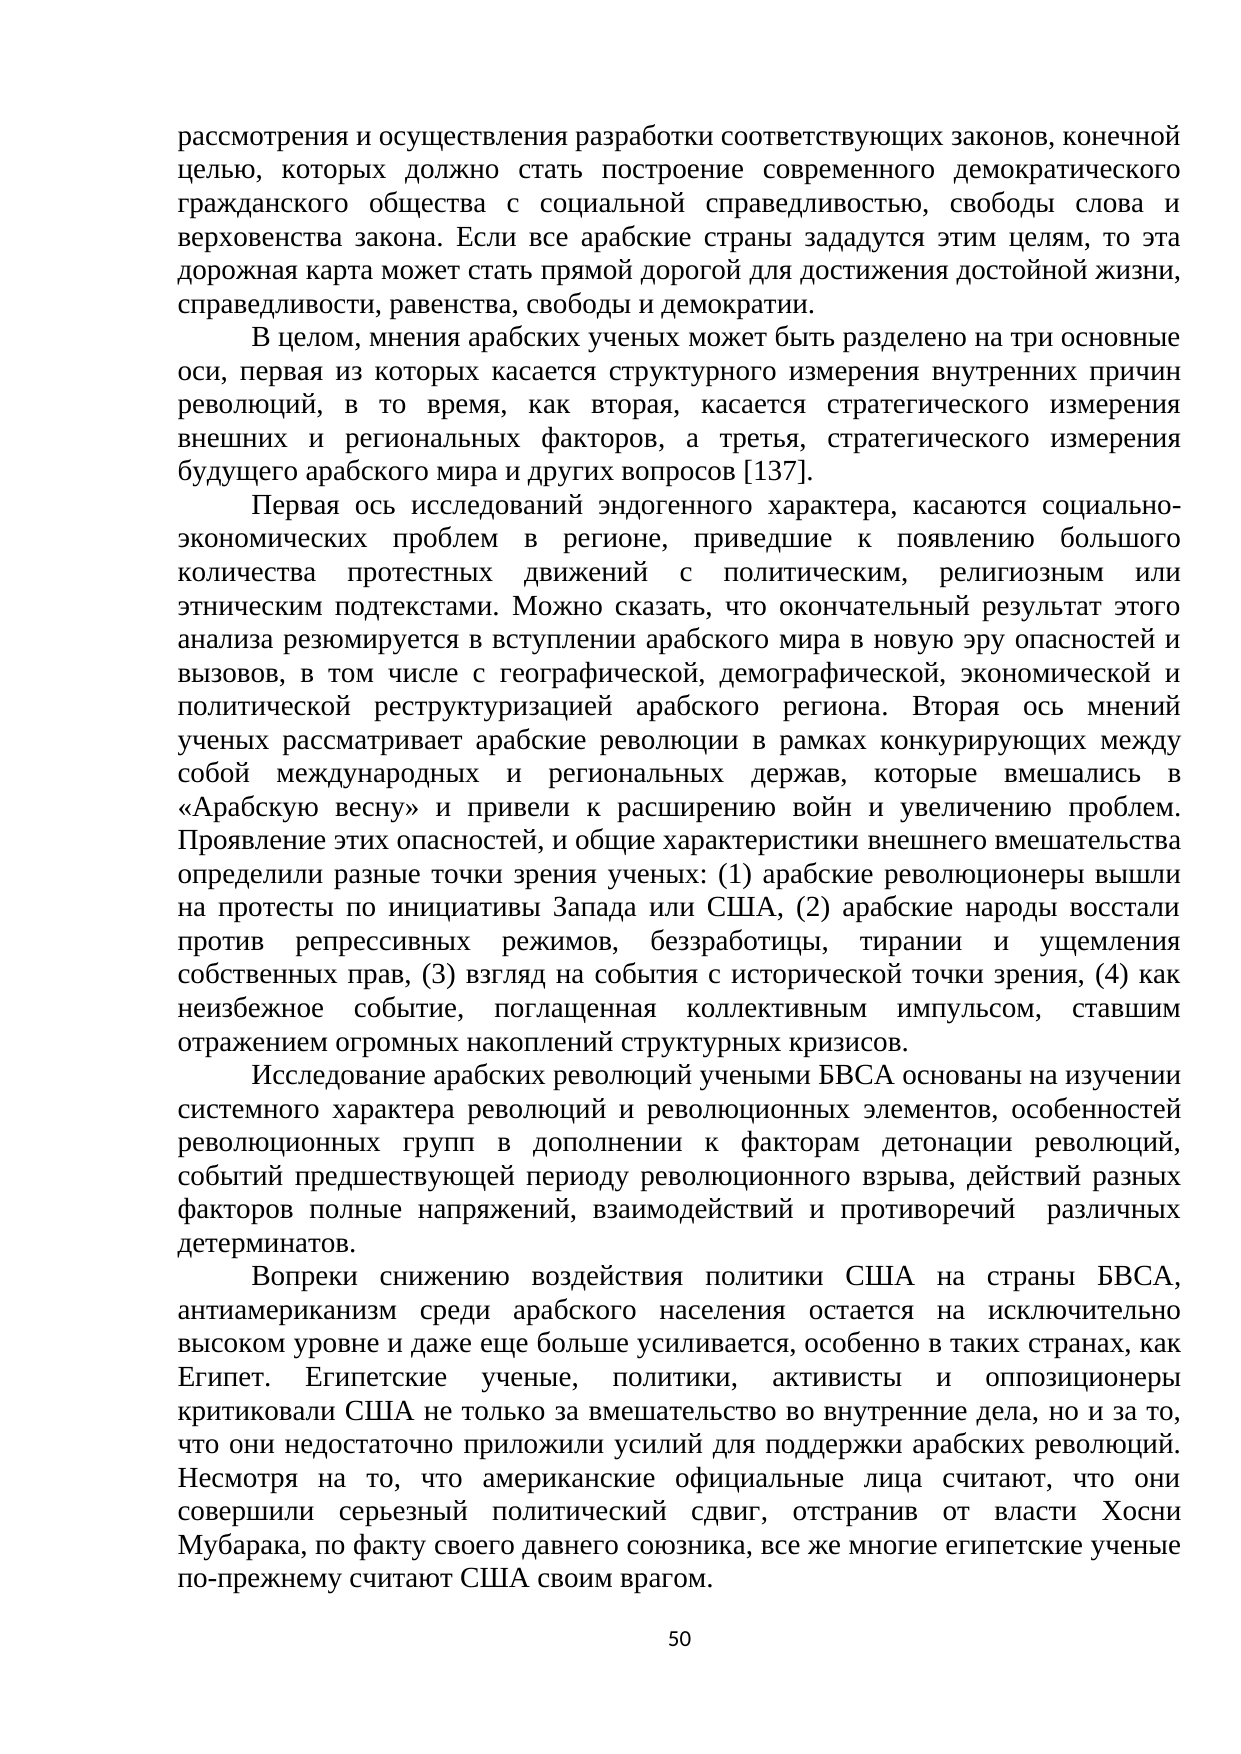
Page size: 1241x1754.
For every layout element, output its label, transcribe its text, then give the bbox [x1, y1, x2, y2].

text Исследование арабских революций учеными БВСА основаны на изучении системного характера революций и революционных элементов, особенностей революционных групп в дополнении к факторам детонации революций, событий предшествующей периоду революционного взрыва, действий разных факторов полные напряжений, взаимодействий и противоречий различных детерминатов. [177, 1057, 1181, 1258]
text Вопреки снижению воздействия политики США на страны БВСА, антиамериканизм среди арабского населения остается на исключительно высоком уровне и даже еще больше усиливается, особенно в таких странах, как Египет. Египетские ученые, политики, активисты и оппозиционеры критиковали США не только за вмешательство во внутренние дела, но и за то, что они недостаточно приложили усилий для поддержки арабских революций. Несмотря на то, что американские официальные лица считают, что они совершили серьезный политический сдвиг, отстранив от власти Хосни Мубарака, по факту своего давнего союзника, все же многие египетские ученые по-прежнему считают США своим врагом. [177, 1258, 1181, 1594]
text В целом, мнения арабских ученых может быть разделено на три основные оси, первая из которых касается структурного измерения внутренних причин революций, в то время, как вторая, касается стратегического измерения внешних и региональных факторов, а третья, стратегического измерения будущего арабского мира и других вопросов [137]. [177, 319, 1181, 487]
text Первая ось исследований эндогенного характера, касаются социально-экономических проблем в регионе, приведшие к появлению большого количества протестных движений с политическим, религиозным или этническим подтекстами. Можно сказать, что окончательный результат этого анализа резюмируется в вступлении арабского мира в новую эру опасностей и вызовов, в том числе с географической, демографической, экономической и политической реструктуризацией арабского региона. Вторая ось мнений ученых рассматривает арабские революции в рамках конкурирующих между собой международных и региональных держав, которые вмешались в «Арабскую весну» и привели к расширению войн и увеличению проблем. Проявление этих опасностей, и общие характеристики внешнего вмешательства определили разные точки зрения ученых: (1) арабские революционеры вышли на протесты по инициативы Запада или США, (2) арабские народы восстали против репрессивных режимов, беззработицы, тирании и ущемления собственных прав, (3) взгляд на события с исторической точки зрения, (4) как неизбежное событие, поглащенная коллективным импульсом, ставшим отражением огромных накоплений структурных кризисов. [177, 487, 1181, 1057]
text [177, 118, 1181, 319]
